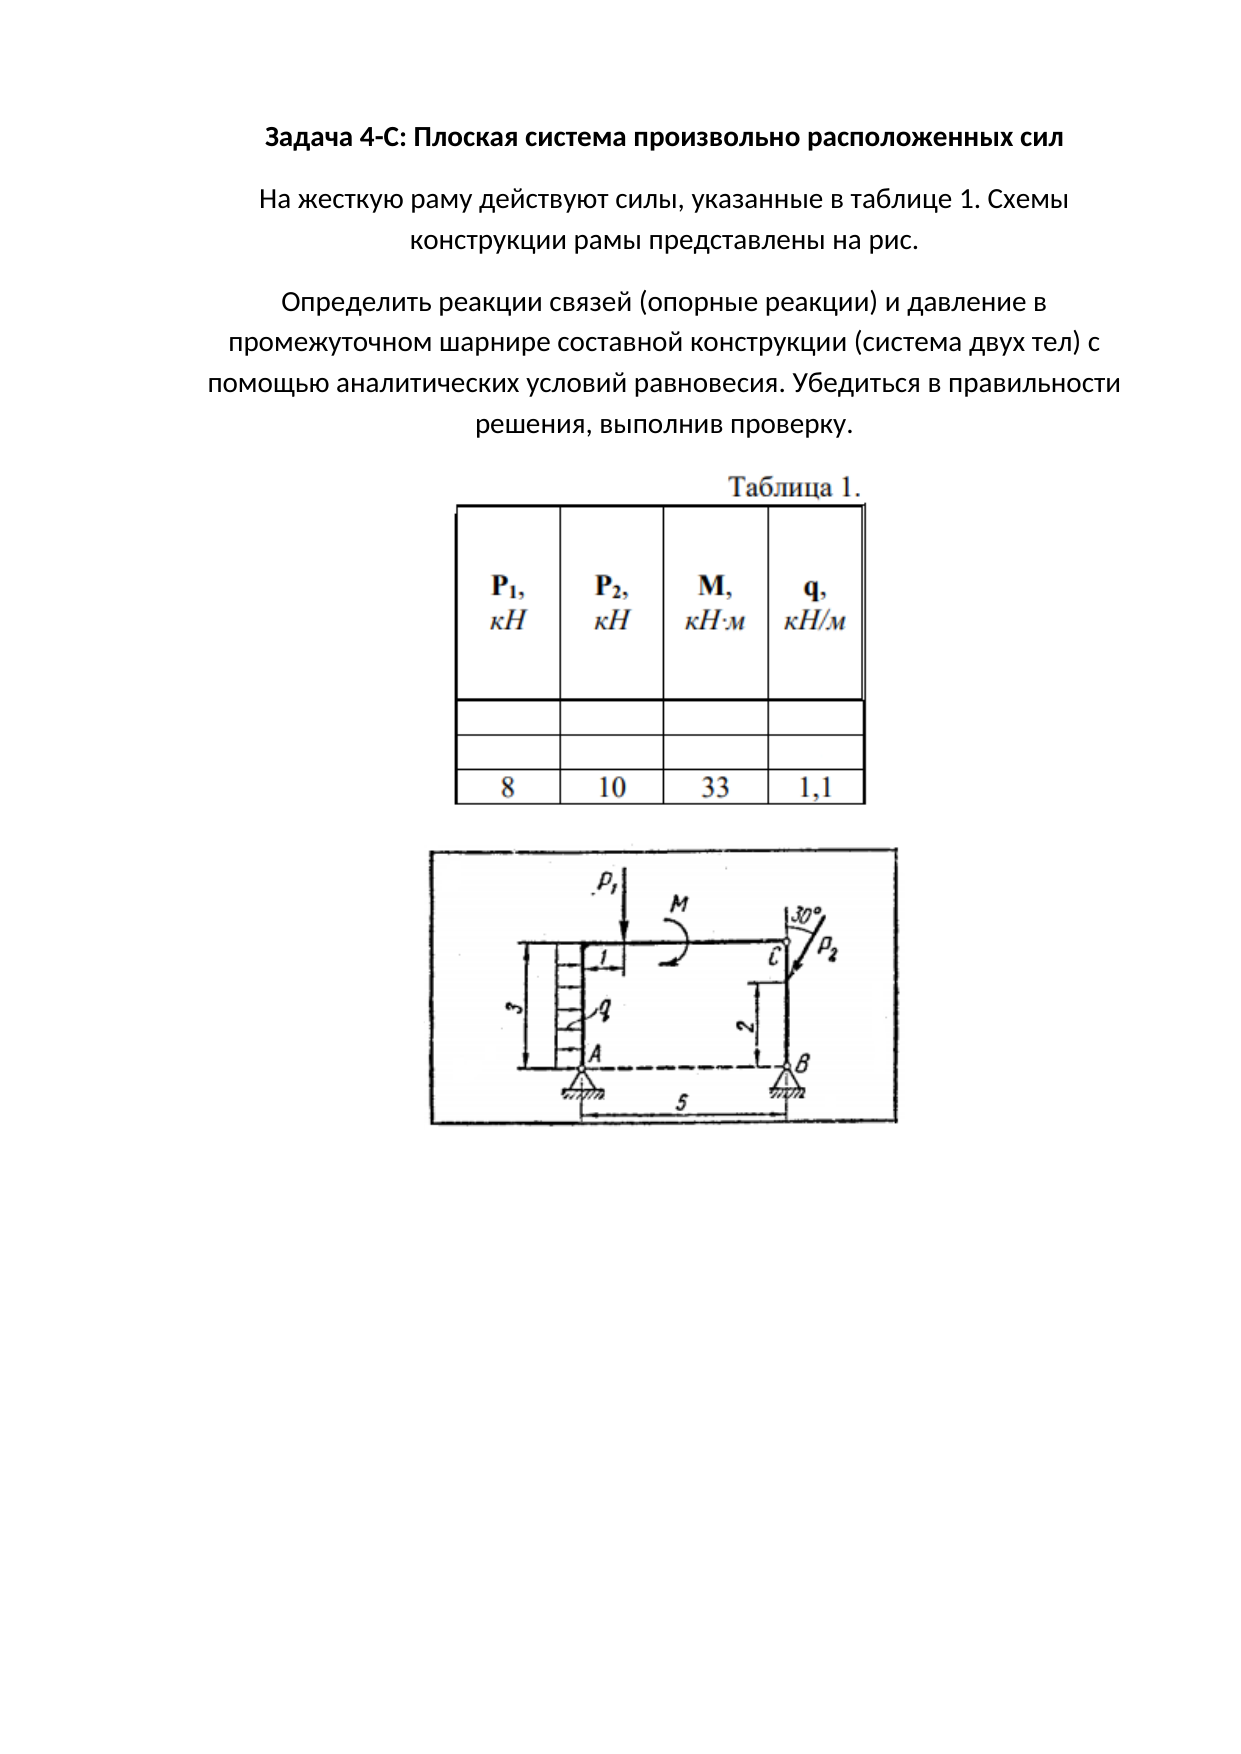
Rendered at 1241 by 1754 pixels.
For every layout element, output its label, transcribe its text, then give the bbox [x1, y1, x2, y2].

text Задача 4-С: Плоская система произвольно расположенных сил [177, 118, 1152, 154]
text На жесткую раму действуют силы, указанные в таблице 1. Схемы конструкции рамы представлены на рис. [177, 180, 1152, 256]
picture [444, 467, 885, 819]
picture [423, 843, 905, 1133]
text Определить реакции связей (опорные реакции) и давление в промежуточном шарнире составной конструкции (система двух тел) с помощью аналитических условий равновесия. Убедиться в правильности решения, выполнив проверку. [177, 283, 1152, 441]
